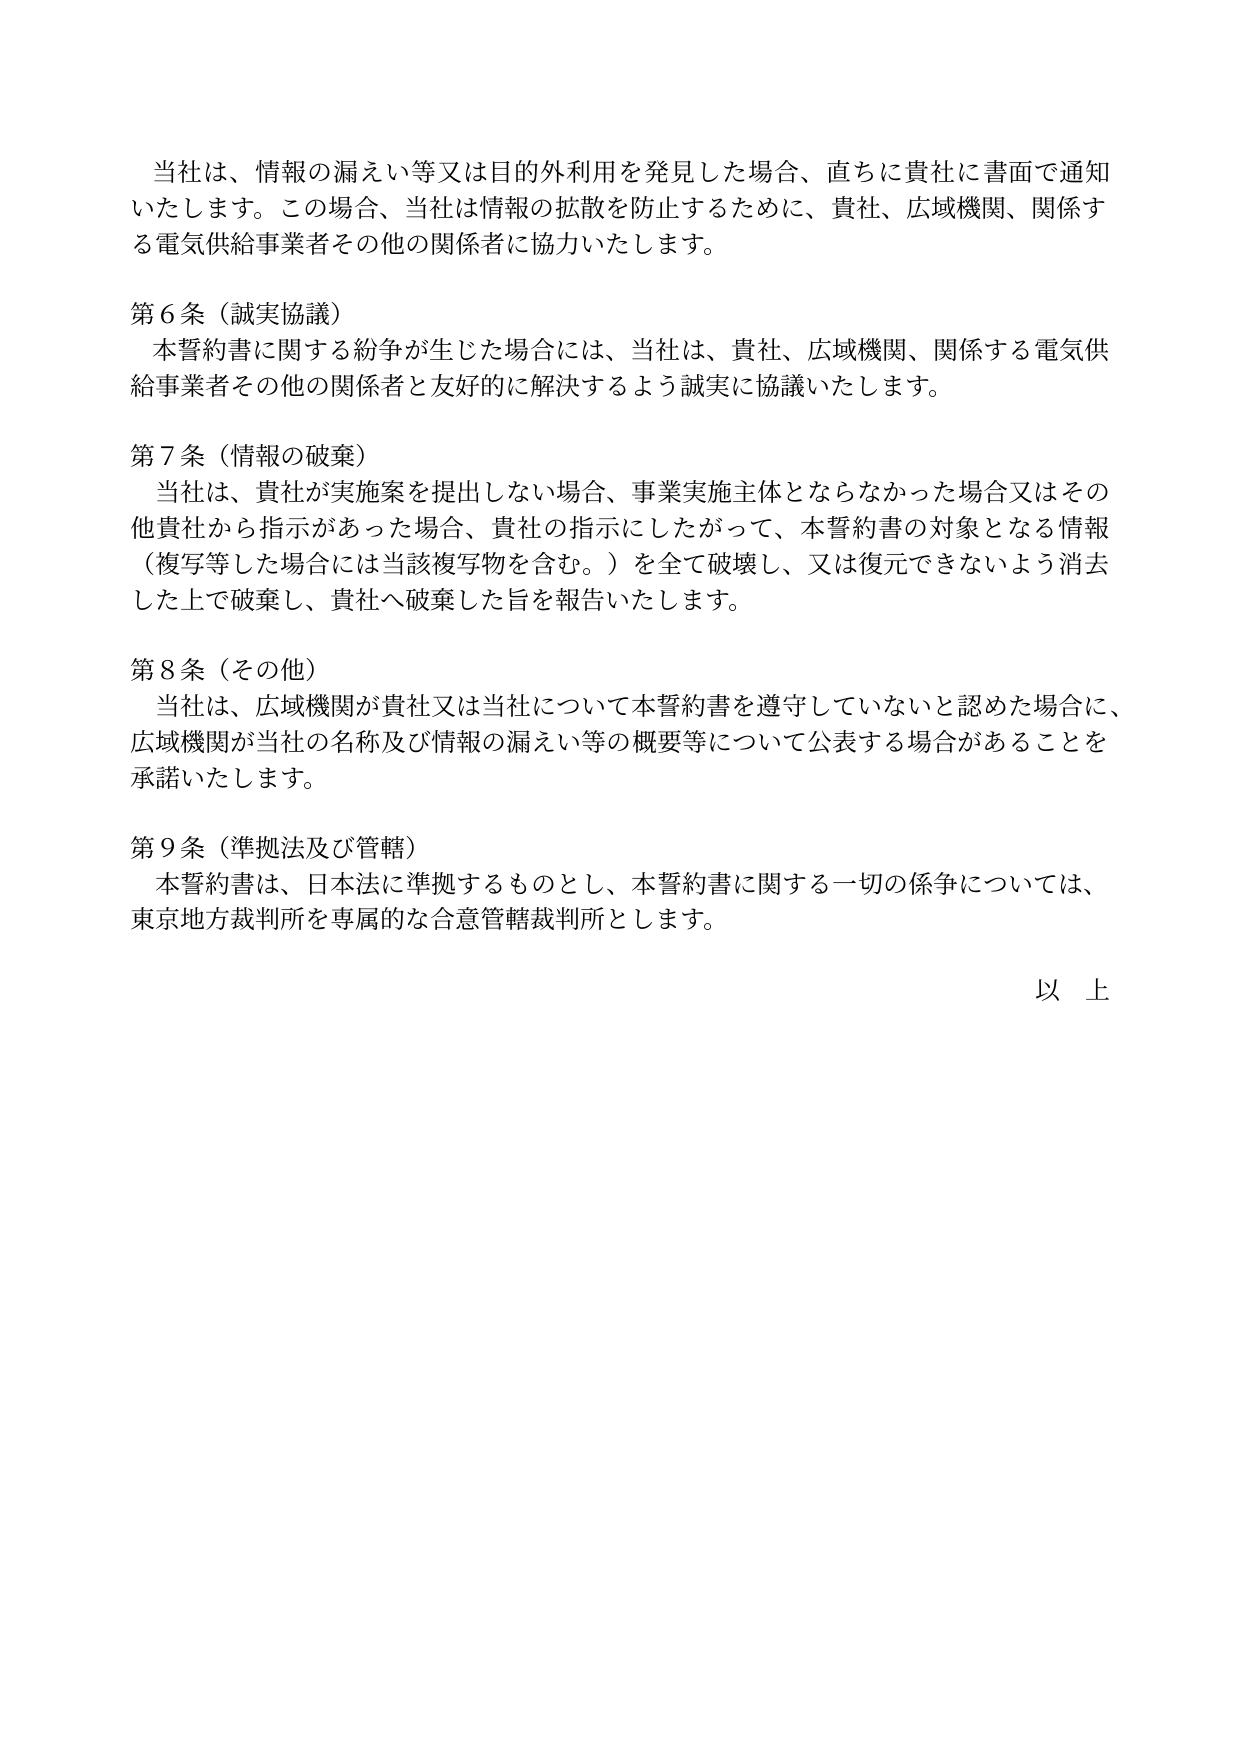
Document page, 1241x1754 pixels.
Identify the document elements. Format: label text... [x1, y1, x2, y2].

text 以 上 [130, 970, 1110, 1008]
text 当社は、広域機関が貴社又は当社について本誓約書を遵守していないと認めた場合に、広域機関が当社の名称及び情報の漏えい等の概要等について公表する場合があることを承諾いたします。 [130, 686, 1110, 794]
text 第６条（誠実協議） [130, 295, 1110, 331]
text 第９条（準拠法及び管轄） [130, 828, 1110, 864]
text 本誓約書に関する紛争が生じた場合には、当社は、貴社、広域機関、関係する電気供給事業者その他の関係者と友好的に解決するよう誠実に協議いたします。 [130, 331, 1110, 403]
text 当社は、情報の漏えい等又は目的外利用を発見した場合、直ちに貴社に書面で通知いたします。この場合、当社は情報の拡散を防止するために、貴社、広域機関、関係する電気供給事業者その他の関係者に協力いたします。 [130, 153, 1110, 261]
text 当社は、貴社が実施案を提出しない場合、事業実施主体とならなかった場合又はその他貴社から指示があった場合、貴社の指示にしたがって、本誓約書の対象となる情報（複写等した場合には当該複写物を含む。）を全て破壊し、又は復元できないよう消去した上で破棄し、貴社へ破棄した旨を報告いたします。 第８条（その他） [130, 473, 1110, 686]
text 本誓約書は、日本法に準拠するものとし、本誓約書に関する一切の係争については、東京地方裁判所を専属的な合意管轄裁判所とします。 [130, 864, 1110, 936]
text 第７条（情報の破棄） [130, 437, 1110, 473]
